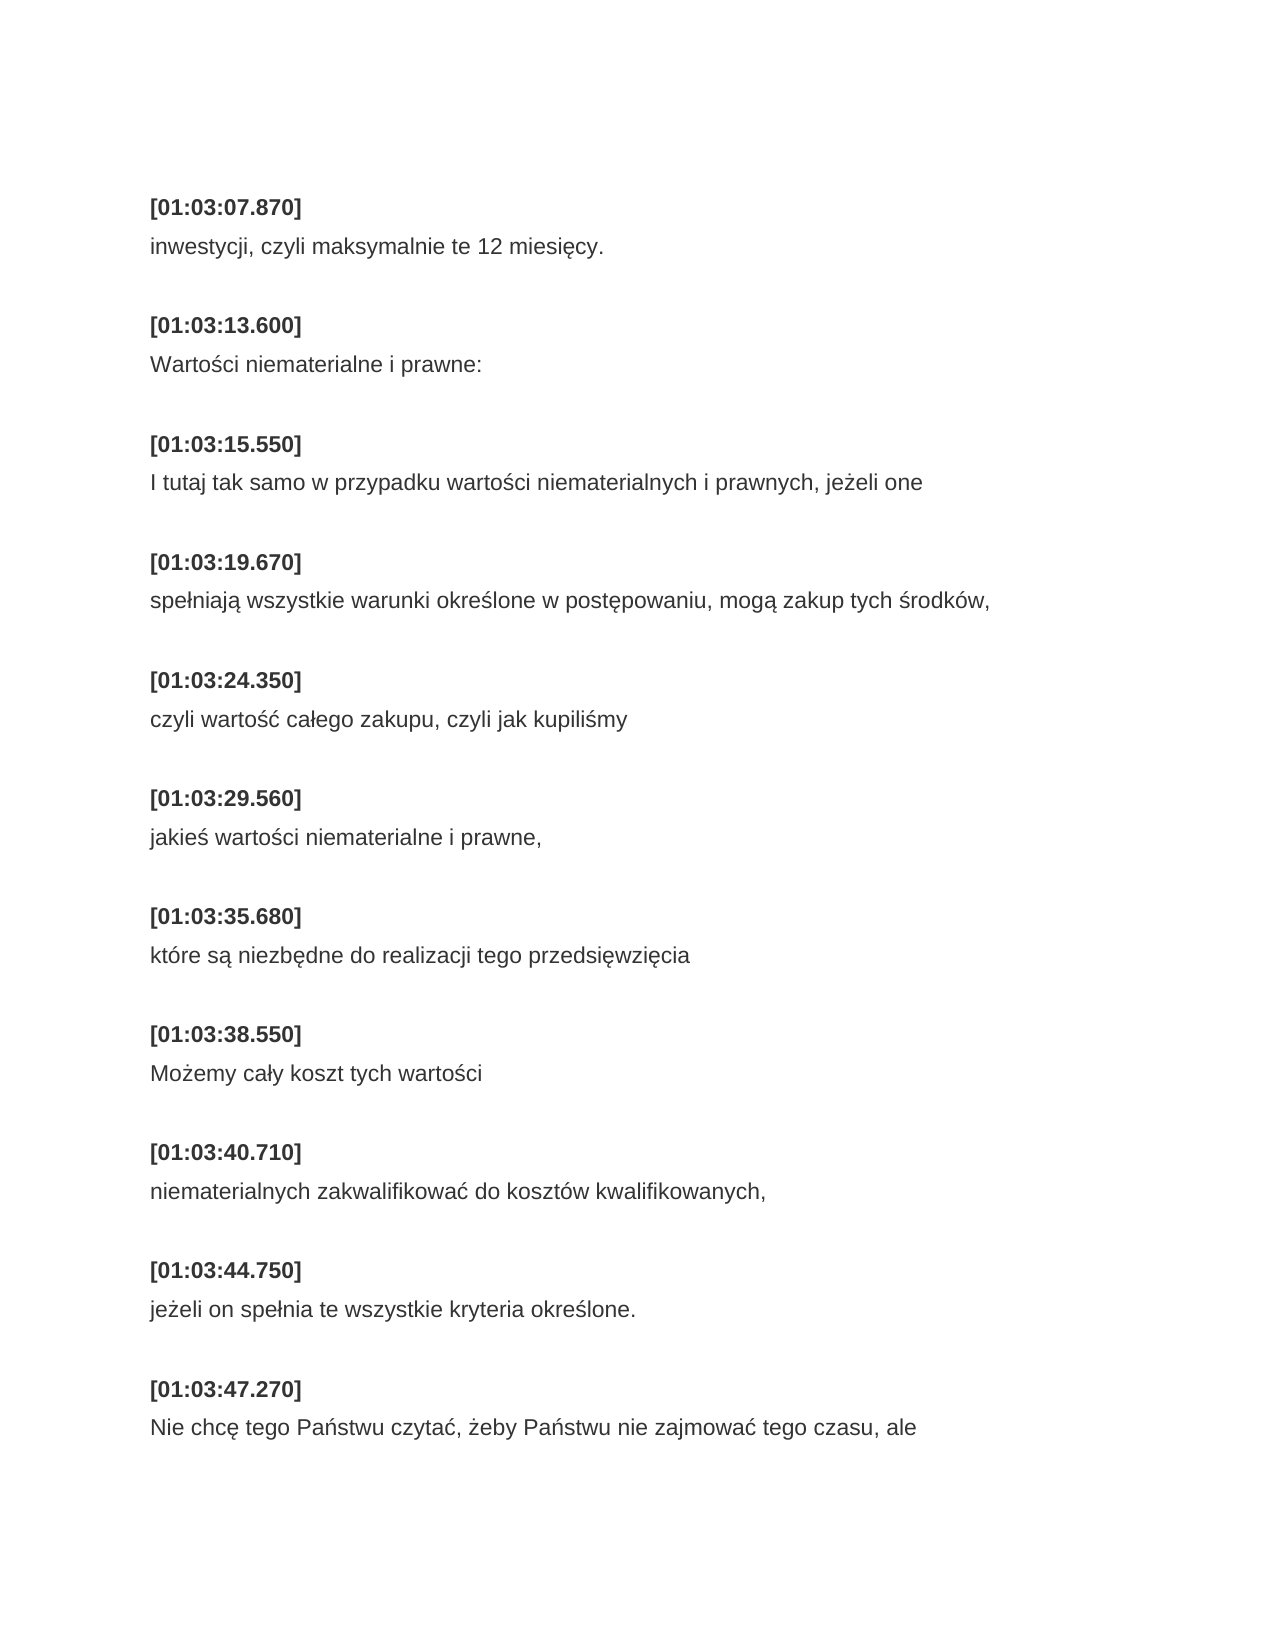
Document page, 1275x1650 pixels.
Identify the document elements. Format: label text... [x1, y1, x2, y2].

text Możemy cały koszt tych wartości [150, 1060, 1125, 1086]
text które są niezbędne do realizacji tego przedsięwzięcia [150, 942, 1125, 968]
text spełniają wszystkie warunki określone w postępowaniu, mogą zakup tych środków, [150, 587, 1125, 614]
subtitle [01:03:13.600] [150, 312, 1125, 339]
subtitle [01:03:38.550] [150, 1021, 1125, 1047]
subtitle [01:03:40.710] [150, 1139, 1125, 1166]
subtitle [01:03:24.350] [150, 667, 1125, 693]
text inwestycji, czyli maksymalnie te 12 miesięcy. [150, 233, 1125, 259]
text niematerialnych zakwalifikować do kosztów kwalifikowanych, [150, 1178, 1125, 1204]
subtitle [01:03:47.270] [150, 1376, 1125, 1402]
text Wartości niematerialne i prawne: [150, 351, 1125, 378]
subtitle [01:03:44.750] [150, 1257, 1125, 1284]
subtitle [01:03:29.560] [150, 785, 1125, 811]
text jeżeli on spełnia te wszystkie kryteria określone. [150, 1296, 1125, 1323]
subtitle [01:03:35.680] [150, 903, 1125, 929]
subtitle [01:03:15.550] [150, 431, 1125, 457]
text czyli wartość całego zakupu, czyli jak kupiliśmy [150, 706, 1125, 732]
text Nie chcę tego Państwu czytać, żeby Państwu nie zajmować tego czasu, ale [150, 1414, 1125, 1441]
subtitle [01:03:07.870] [150, 194, 1125, 221]
text jakieś wartości niematerialne i prawne, [150, 824, 1125, 850]
subtitle [01:03:19.670] [150, 549, 1125, 575]
text I tutaj tak samo w przypadku wartości niematerialnych i prawnych, jeżeli one [150, 469, 1125, 496]
